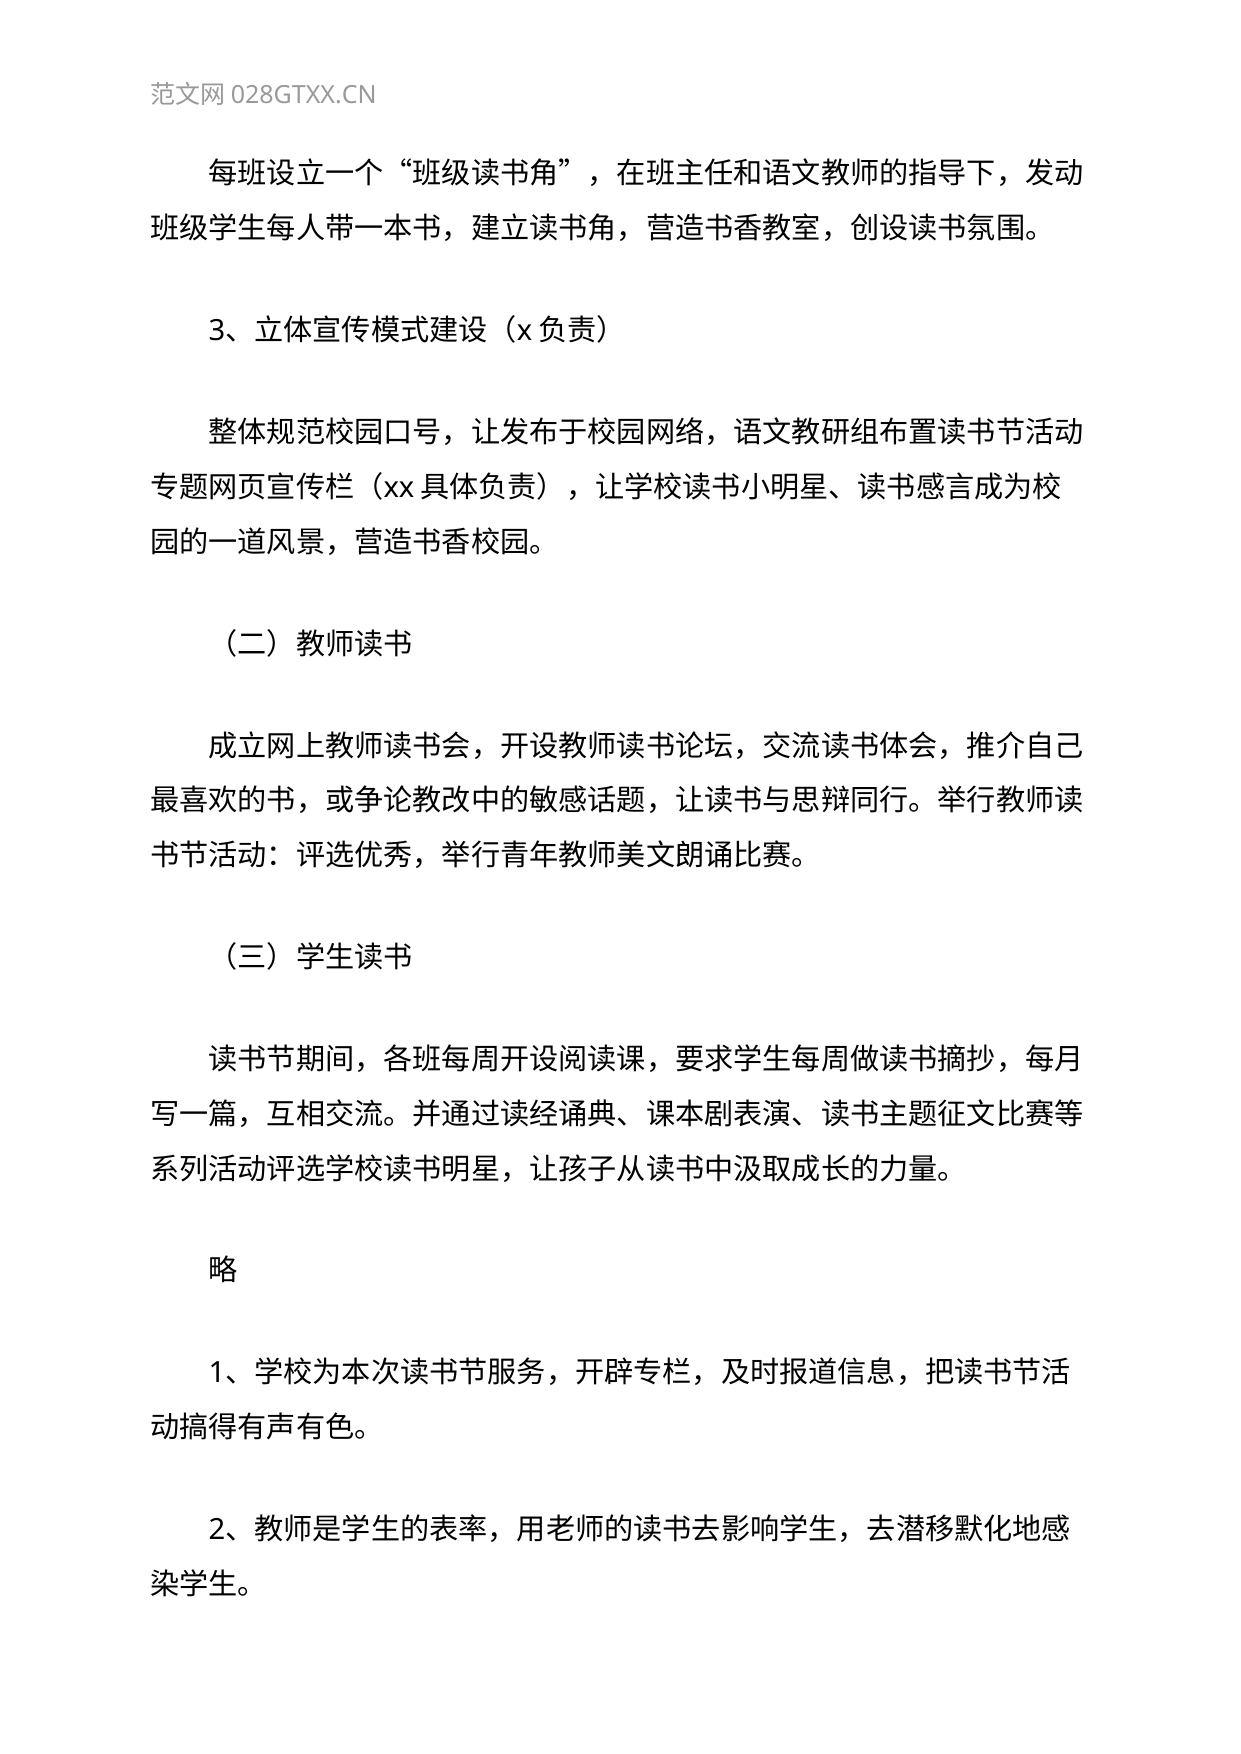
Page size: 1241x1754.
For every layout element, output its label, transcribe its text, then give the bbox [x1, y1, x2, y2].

text 1、学校为本次读书节服务，开辟专栏，及时报道信息，把读书节活动搞得有声有色。 [150, 1349, 1090, 1446]
text 整体规范校园口号，让发布于校园网络，语文教研组布置读书节活动专题网页宣传栏（xx具体负责），让学校读书小明星、读书感言成为校园的一道风景，营造书香校园。 [150, 409, 1090, 561]
text （二）教师读书 [150, 620, 1090, 663]
text 每班设立一个“班级读书角”，在班主任和语文教师的指导下，发动班级学生每人带一本书，建立读书角，营造书香教室，创设读书氛围。 [150, 150, 1090, 247]
text （三）学生读书 [150, 934, 1090, 976]
text 成立网上教师读书会，开设教师读书论坛，交流读书体会，推介自己最喜欢的书，或争论教改中的敏感话题，让读书与思辩同行。举行教师读书节活动：评选优秀，举行青年教师美文朗诵比赛。 [150, 722, 1090, 874]
text 2、教师是学生的表率，用老师的读书去影响学生，去潜移默化地感染学生。 [150, 1506, 1090, 1603]
text 略 [150, 1247, 1090, 1289]
text 3、立体宣传模式建设（x负责） [150, 307, 1090, 349]
text 读书节期间，各班每周开设阅读课，要求学生每周做读书摘抄，每月写一篇，互相交流。并通过读经诵典、课本剧表演、读书主题征文比赛等系列活动评选学校读书明星，让孩子从读书中汲取成长的力量。 [150, 1035, 1090, 1187]
